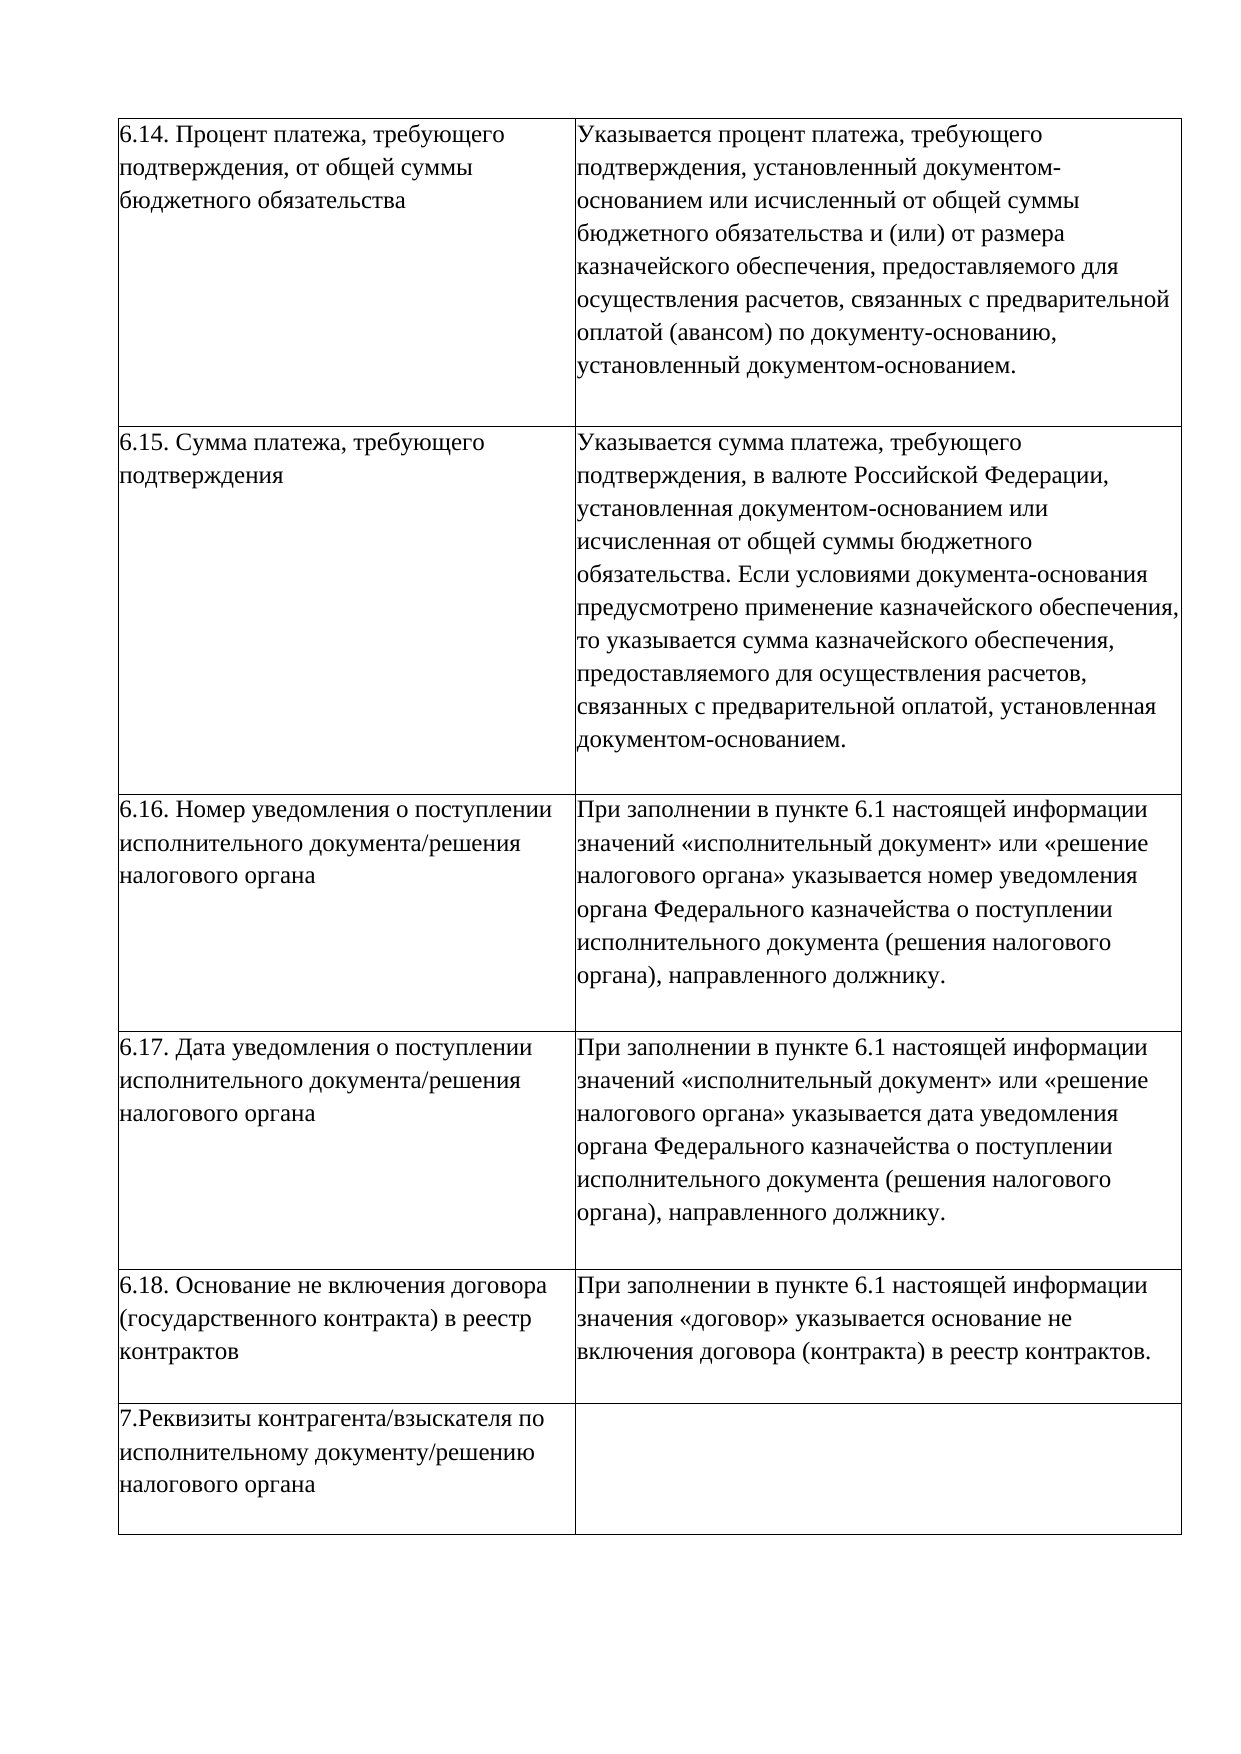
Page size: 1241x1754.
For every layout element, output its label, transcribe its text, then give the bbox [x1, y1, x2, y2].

table_cell При заполнении в пункте 6.1 настоящей информации значения «договор» указывается основание не включения договора (контракта) в реестр контрактов. [576, 1270, 1181, 1402]
table_cell 6.16. Номер уведомления о поступлении исполнительного документа/решения налогового органа [119, 795, 575, 1031]
table_cell Указывается процент платежа, требующего подтверждения, установленный документом- основанием или исчисленный от общей суммы бюджетного обязательства и (или) от размера казначейского обеспечения, предоставляемого для осуществления расчетов, связанных с предварительной оплатой (авансом) по документу-основанию, установленный документом-основанием. [576, 119, 1181, 426]
table_cell При заполнении в пункте 6.1 настоящей информации значений «исполнительный документ» или «решение налогового органа» указывается номер уведомления органа Федерального казначейства о поступлении исполнительного документа (решения налогового органа), направленного должнику. [576, 795, 1181, 1031]
table_cell 7.Реквизиты контрагента/взыскателя по исполнительному документу/решению налогового органа [119, 1404, 575, 1534]
table_cell 6.15. Сумма платежа, требующего подтверждения [119, 427, 575, 793]
table_cell [576, 1404, 1181, 1534]
table_cell 6.18. Основание не включения договора (государственного контракта) в реестр контрактов [119, 1270, 575, 1402]
table_cell Указывается сумма платежа, требующего подтверждения, в валюте Российской Федерации, установленная документом-основанием или исчисленная от общей суммы бюджетного обязательства. Если условиями документа-основания предусмотрено применение казначейского обеспечения, то указывается сумма казначейского обеспечения, предоставляемого для осуществления расчетов, связанных с предварительной оплатой, установленная документом-основанием. [576, 427, 1181, 793]
table_cell При заполнении в пункте 6.1 настоящей информации значений «исполнительный документ» или «решение налогового органа» указывается дата уведомления органа Федерального казначейства о поступлении исполнительного документа (решения налогового органа), направленного должнику. [576, 1032, 1181, 1269]
table_cell 6.14. Процент платежа, требующего подтверждения, от общей суммы бюджетного обязательства [119, 119, 575, 426]
table_cell 6.17. Дата уведомления о поступлении исполнительного документа/решения налогового органа [119, 1032, 575, 1269]
